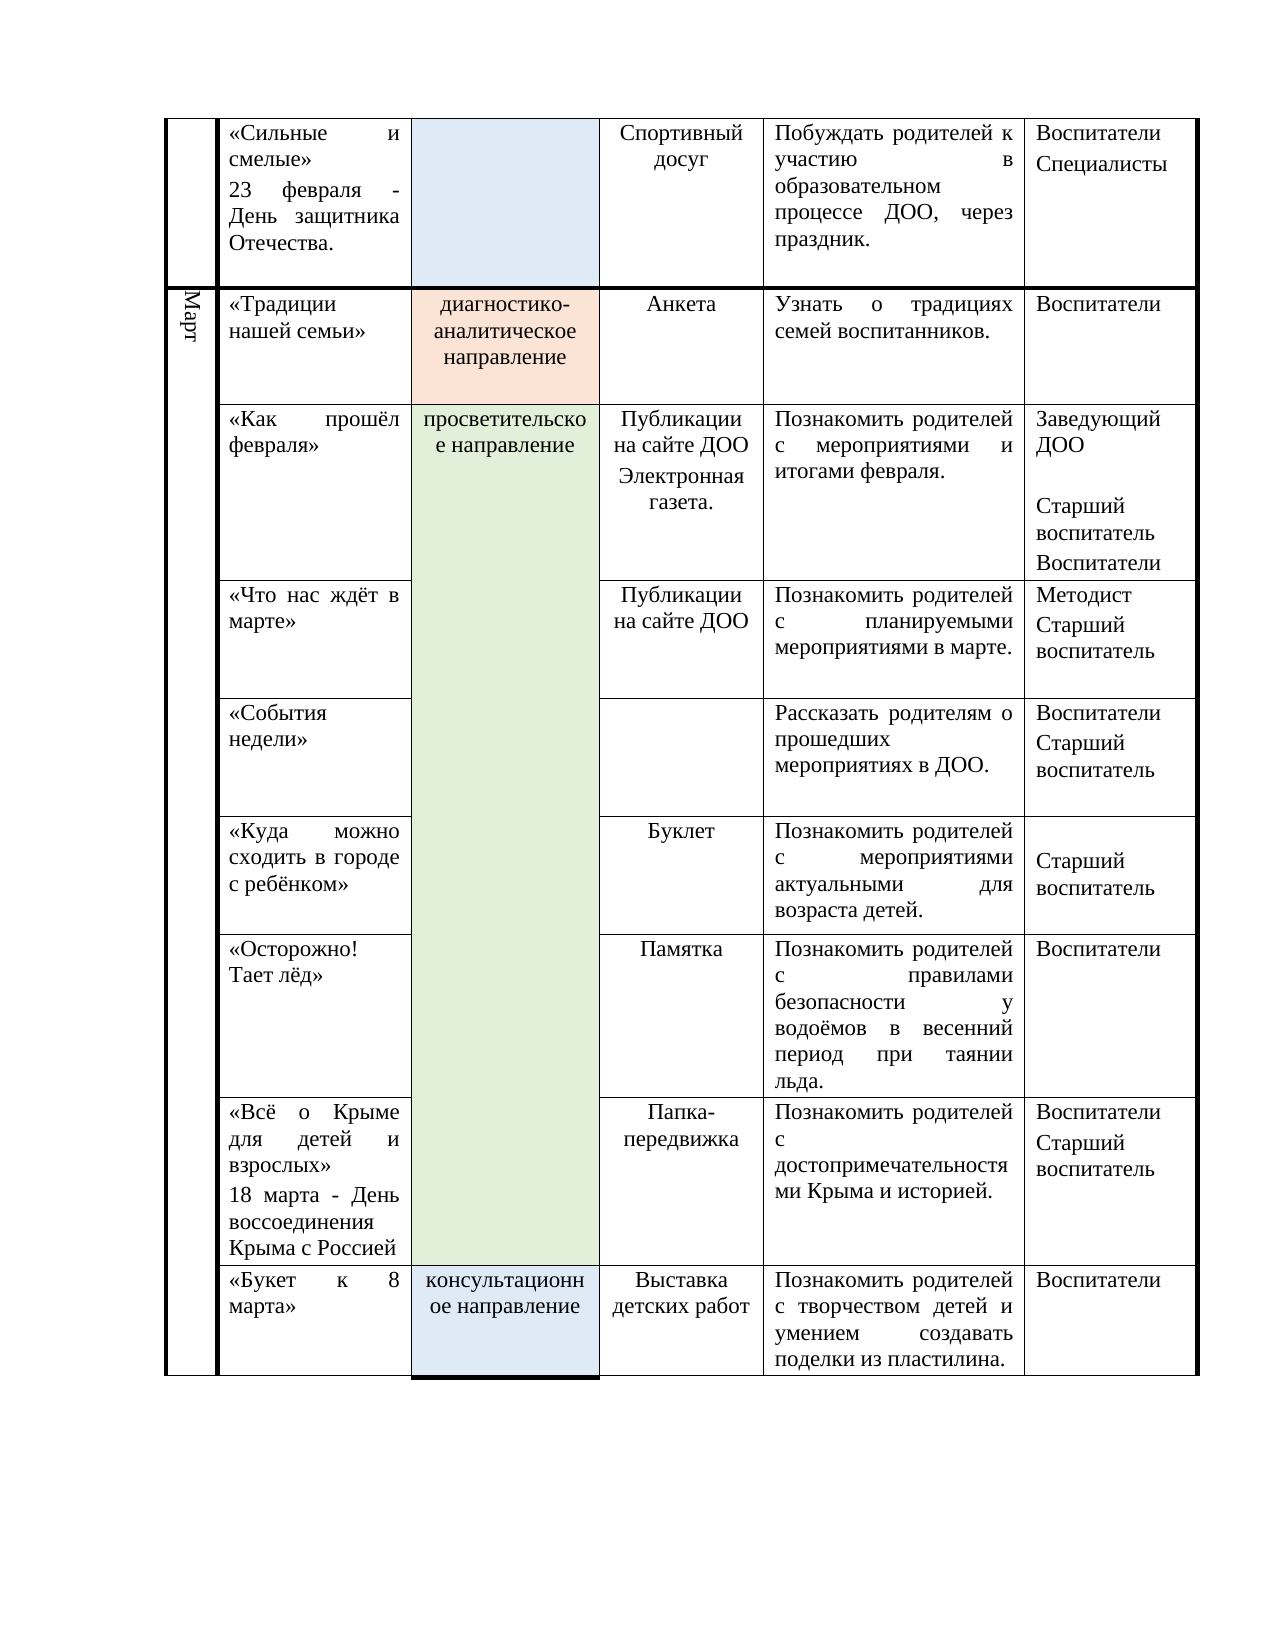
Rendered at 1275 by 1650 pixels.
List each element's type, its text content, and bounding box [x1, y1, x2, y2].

table_cell [600, 699, 763, 816]
table_cell диагностико-аналитическое направление [412, 290, 599, 404]
table_cell «Осторожно! Тает лёд» [220, 935, 411, 1097]
table_cell Познакомить родителей с правилами безопасности у водоёмов в весенний период при таянии льда. [764, 935, 1024, 1097]
table_cell Публикации на сайте ДОО Электронная газета. [600, 405, 763, 579]
table_cell Публикации на сайте ДОО [600, 581, 763, 698]
table_cell Воспитатели Старший воспитатель [1025, 1098, 1195, 1265]
table_cell Познакомить родителей с творчеством детей и умением создавать поделки из пластилина. [764, 1266, 1024, 1375]
table_cell «Что нас ждёт в марте» [220, 581, 411, 698]
table_cell Анкета [600, 290, 763, 404]
table_cell Буклет [600, 817, 763, 934]
table_cell Познакомить родителей с мероприятиями и итогами февраля. [764, 405, 1024, 579]
table_cell Воспитатели [1025, 1266, 1195, 1375]
table_cell Воспитатели Специалисты [1025, 119, 1195, 286]
table_cell «События недели» [220, 699, 411, 816]
table_cell «Сильные и смелые» 23 февраля - День защитника Отечества. [220, 119, 411, 286]
table_cell Воспитатели [1025, 290, 1195, 404]
table_cell «Куда можно сходить в городе с ребёнком» [220, 817, 411, 934]
table_cell «Всё о Крыме для детей и взрослых» 18 марта - День воссоединения Крыма с Россией [220, 1098, 411, 1265]
table_cell «Букет к 8 марта» [220, 1266, 411, 1375]
table_cell Узнать о традициях семей воспитанников. [764, 290, 1024, 404]
table_cell Методист Старший воспитатель [1025, 581, 1195, 698]
table_cell Март [168, 290, 215, 1375]
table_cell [412, 1266, 599, 1375]
table_cell Побуждать родителей к участию в образовательном процессе ДОО, через праздник. [764, 119, 1024, 286]
table_cell Заведующий ДОО Старший воспитатель Воспитатели [1025, 405, 1195, 579]
table_cell Познакомить родителей с мероприятиями актуальными для возраста детей. [764, 817, 1024, 934]
table_cell просветительское направление [412, 405, 599, 1265]
table_cell Памятка [600, 935, 763, 1097]
table_cell Спортивный досуг [600, 119, 763, 286]
table_cell Выставка детских работ [600, 1266, 763, 1375]
table_cell Папка-передвижка [600, 1098, 763, 1265]
table_cell Воспитатели [1025, 935, 1195, 1097]
table_cell Познакомить родителей с планируемыми мероприятиями в марте. [764, 581, 1024, 698]
table_cell [168, 119, 215, 286]
table_cell Познакомить родителей с достопримечательностями Крыма и историей. [764, 1098, 1024, 1265]
table_cell «Традиции нашей семьи» [220, 290, 411, 404]
table_cell Рассказать родителям о прошедших мероприятиях в ДОО. [764, 699, 1024, 816]
table_cell Воспитатели Старший воспитатель [1025, 699, 1195, 816]
table_cell Старший воспитатель [1025, 817, 1195, 934]
table_cell «Как прошёл февраля» [220, 405, 411, 579]
